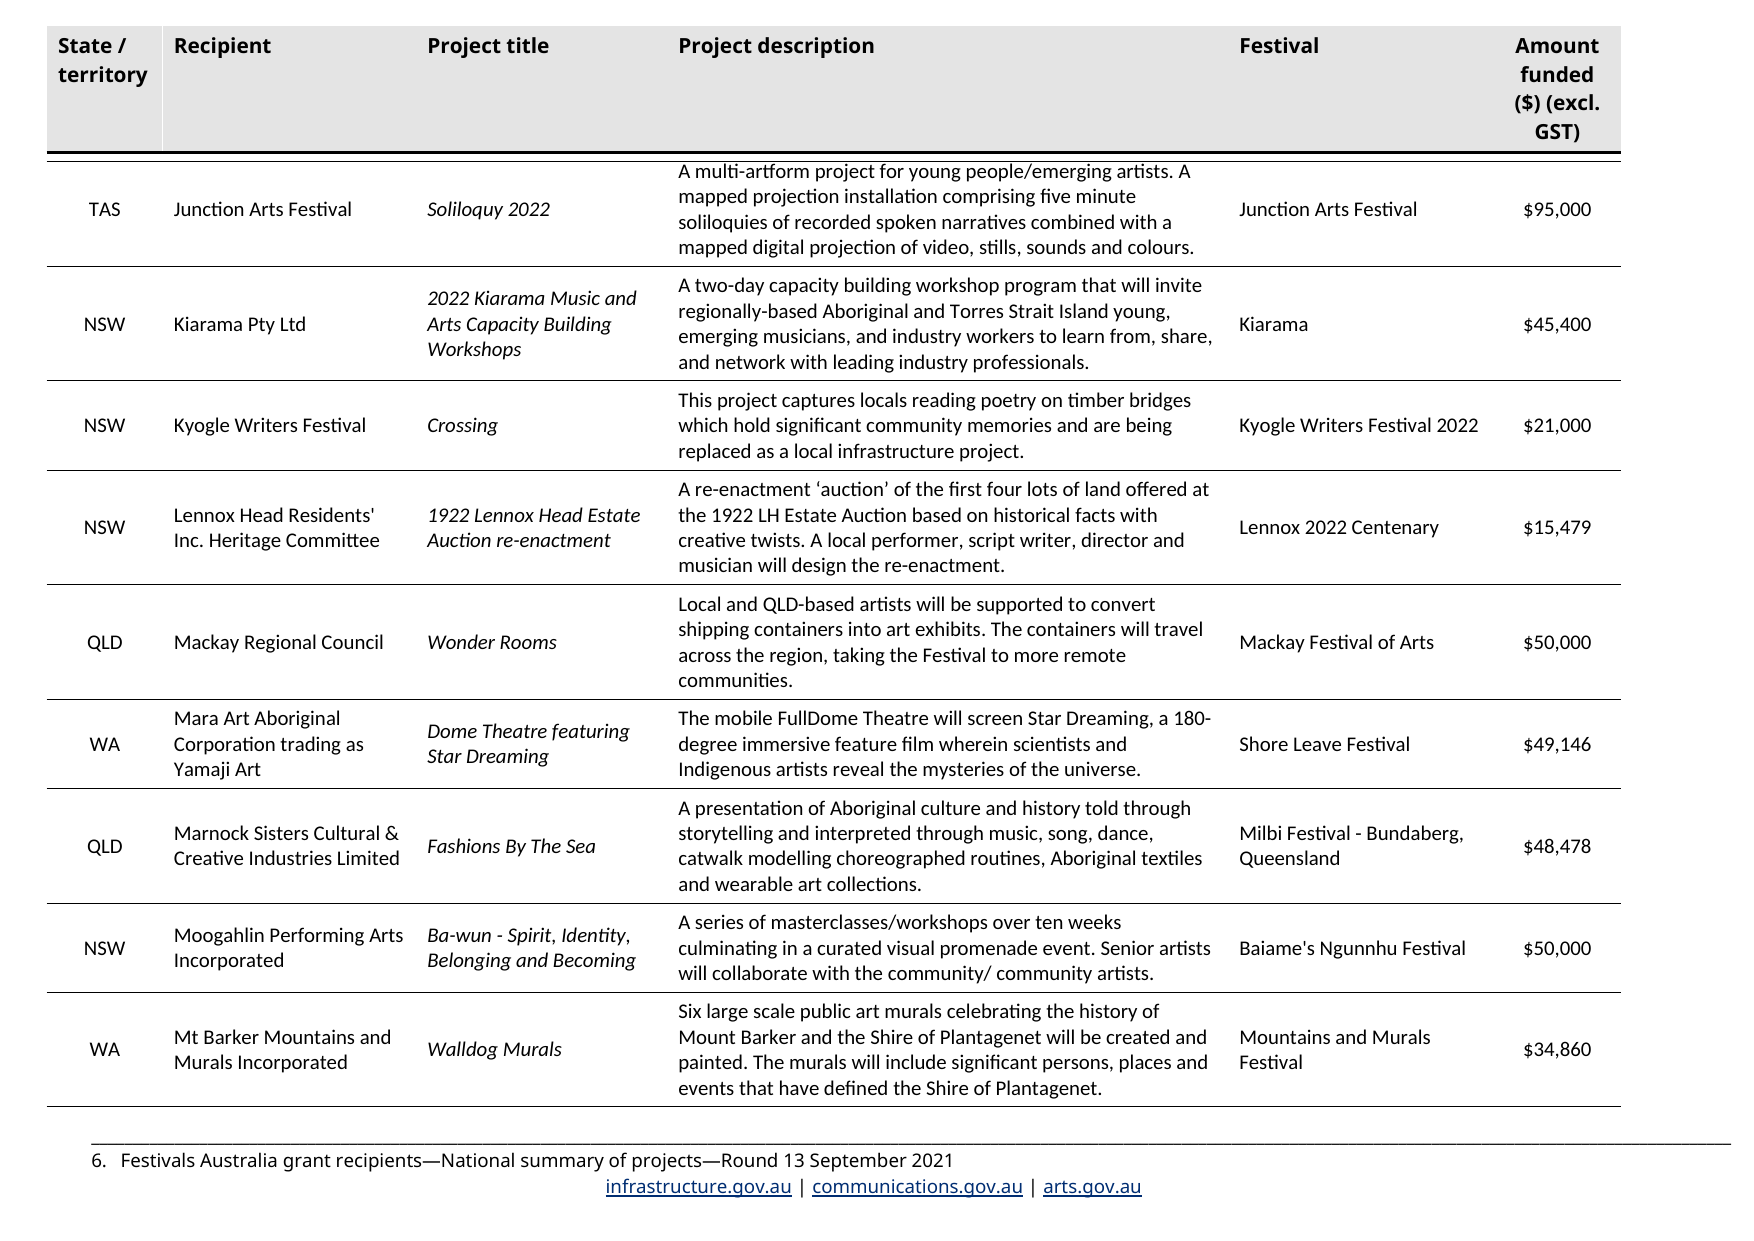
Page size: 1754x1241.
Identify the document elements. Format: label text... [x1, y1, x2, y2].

table_header State / territory [47, 26, 162, 151]
table_cell Junction Arts Festival [1228, 162, 1494, 266]
table_cell QLD [47, 789, 162, 902]
table_cell Junction Arts Festival [163, 162, 416, 266]
table_header Project title [416, 26, 667, 151]
table_cell A re-enactment ‘auction’ of the first four lots of land offered at the 1922 LH Estate Auction based on historical facts with creative twists. A local performer, script writer, director and musician will design the re-enactment. [667, 471, 1228, 584]
table_cell Lennox 2022 Centenary [1228, 471, 1494, 584]
table_header Recipient [163, 26, 416, 151]
table_cell Lennox Head Residents' Inc. Heritage Committee [163, 471, 416, 584]
table_cell WA [47, 993, 162, 1106]
table_cell NSW [47, 267, 162, 380]
table_cell A multi-artform project for young people/emerging artists. A mapped projection installation comprising five minute soliloquies of recorded spoken narratives combined with a mapped digital projection of video, stills, sounds and colours. [667, 162, 1228, 266]
table_cell Crossing [416, 381, 667, 469]
table_cell Moogahlin Performing Arts Incorporated [163, 904, 416, 992]
table_cell Kiarama [1228, 267, 1494, 380]
table_cell QLD [47, 585, 162, 699]
table_cell $34,860 [1494, 993, 1621, 1106]
table_cell NSW [47, 381, 162, 469]
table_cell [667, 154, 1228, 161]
table_cell Dome Theatre featuring Star Dreaming [416, 700, 667, 788]
table_cell Baiame's Ngunnhu Festival [1228, 904, 1494, 992]
table_cell Mackay Festival of Arts [1228, 585, 1494, 699]
table_cell Local and QLD-based artists will be supported to convert shipping containers into art exhibits. The containers will travel across the region, taking the Festival to more remote communities. [667, 585, 1228, 699]
table_cell Soliloquy 2022 [416, 162, 667, 266]
table_header Festival [1228, 26, 1494, 151]
table_cell Mara Art Aboriginal Corporation trading as Yamaji Art [163, 700, 416, 788]
table_cell A presentation of Aboriginal culture and history told through storytelling and interpreted through music, song, dance, catwalk modelling choreographed routines, Aboriginal textiles and wearable art collections. [667, 789, 1228, 902]
table_cell Ba-wun - Spirit, Identity, Belonging and Becoming [416, 904, 667, 992]
table_cell A series of masterclasses/workshops over ten weeks culminating in a curated visual promenade event. Senior artists will collaborate with the community/ community artists. [667, 904, 1228, 992]
table_cell Kiarama Pty Ltd [163, 267, 416, 380]
table_cell Marnock Sisters Cultural & Creative Industries Limited [163, 789, 416, 902]
table_cell $49,146 [1494, 700, 1621, 788]
table_cell Wonder Rooms [416, 585, 667, 699]
table_cell TAS [47, 162, 162, 266]
table_cell NSW [47, 471, 162, 584]
table_cell Mackay Regional Council [163, 585, 416, 699]
table_cell $45,400 [1494, 267, 1621, 380]
table_cell A two-day capacity building workshop program that will invite regionally-based Aboriginal and Torres Strait Island young, emerging musicians, and industry workers to learn from, share, and network with leading industry professionals. [667, 267, 1228, 380]
table_cell Walldog Murals [416, 993, 667, 1106]
table_cell This project captures locals reading poetry on timber bridges which hold significant community memories and are being replaced as a local infrastructure project. [667, 381, 1228, 469]
table_cell $95,000 [1494, 162, 1621, 266]
table_cell Six large scale public art murals celebrating the history of Mount Barker and the Shire of Plantagenet will be created and painted. The murals will include significant persons, places and events that have defined the Shire of Plantagenet. [667, 993, 1228, 1106]
table_cell Shore Leave Festival [1228, 700, 1494, 788]
table_cell Kyogle Writers Festival [163, 381, 416, 469]
table_cell Mountains and Murals Festival [1228, 993, 1494, 1106]
table_cell Fashions By The Sea [416, 789, 667, 902]
table_cell $50,000 [1494, 904, 1621, 992]
table_cell 1922 Lennox Head Estate Auction re-enactment [416, 471, 667, 584]
table_cell The mobile FullDome Theatre will screen Star Dreaming, a 180-degree immersive feature film wherein scientists and Indigenous artists reveal the mysteries of the universe. [667, 700, 1228, 788]
table_header Amount funded ($) (excl. GST) [1494, 26, 1621, 151]
table_header Project description [667, 26, 1228, 151]
table_cell NSW [47, 904, 162, 992]
table_cell 2022 Kiarama Music and Arts Capacity Building Workshops [416, 267, 667, 380]
table_cell WA [47, 700, 162, 788]
table_cell Kyogle Writers Festival 2022 [1228, 381, 1494, 469]
table_cell $21,000 [1494, 381, 1621, 469]
table_cell $50,000 [1494, 585, 1621, 699]
table_cell Mt Barker Mountains and Murals Incorporated [163, 993, 416, 1106]
table_cell $48,478 [1494, 789, 1621, 902]
table_cell Milbi Festival - Bundaberg, Queensland [1228, 789, 1494, 902]
table_cell $15,479 [1494, 471, 1621, 584]
